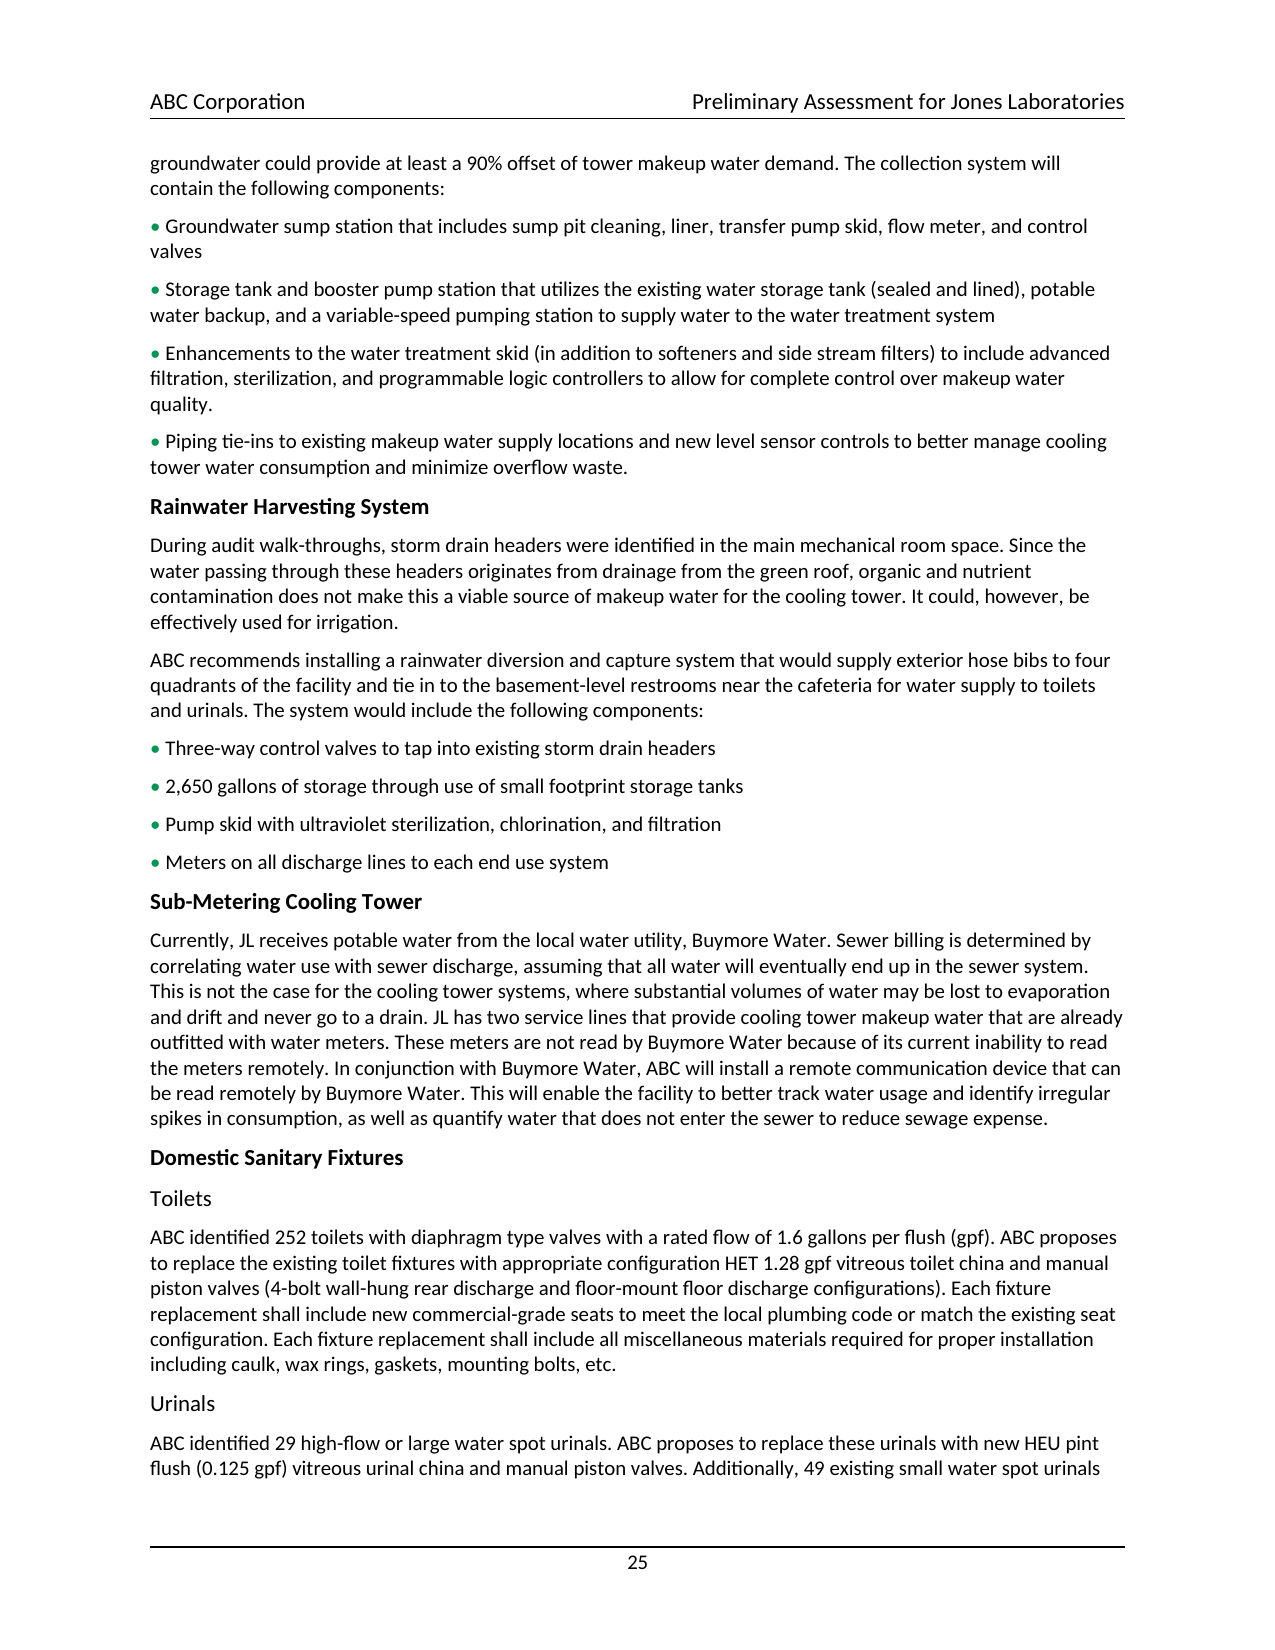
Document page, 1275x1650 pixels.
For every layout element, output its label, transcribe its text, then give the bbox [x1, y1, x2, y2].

text • Meters on all discharge lines to each end use system [150, 849, 1125, 875]
text Toilets [150, 1184, 1125, 1212]
text Urinals [150, 1389, 1125, 1418]
text • Groundwater sump station that includes sump pit cleaning, liner, transfer pump skid, flow meter, and control valves [150, 213, 1125, 264]
text Domestic Sanitary Fixtures [150, 1143, 1125, 1172]
text ABC recommends installing a rainwater diversion and capture system that would supply exterior hose bibs to four quadrants of the facility and tie in to the basement-level restrooms near the cafeteria for water supply to toilets and urinals. The system would include the following components: [150, 647, 1125, 723]
text Rainwater Harvesting System [150, 492, 1125, 520]
text During audit walk-throughs, storm drain headers were identified in the main mechanical room space. Since the water passing through these headers originates from drainage from the green roof, organic and nutrient contamination does not make this a viable source of makeup water for the cooling tower. It could, however, be effectively used for irrigation. [150, 533, 1125, 634]
text • Storage tank and booster pump station that utilizes the existing water storage tank (sealed and lined), potable water backup, and a variable-speed pumping station to supply water to the water treatment system [150, 277, 1125, 327]
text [150, 1430, 1125, 1481]
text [150, 150, 1125, 201]
text Currently, JL receives potable water from the local water utility, Buymore Water. Sewer billing is determined by correlating water use with sewer discharge, assuming that all water will eventually end up in the sewer system. This is not the case for the cooling tower systems, where substantial volumes of water may be lost to evaporation and drift and never go to a drain. JL has two service lines that provide cooling tower makeup water that are already outfitted with water meters. These meters are not read by Buymore Water because of its current inability to read the meters remotely. In conjunction with Buymore Water, ABC will install a remote communication device that can be read remotely by Buymore Water. This will enable the facility to better track water usage and identify irregular spikes in consumption, as well as quantify water that does not enter the sewer to reduce sewage expense. [150, 928, 1125, 1131]
text • Enhancements to the water treatment skid (in addition to softeners and side stream filters) to include advanced filtration, sterilization, and programmable logic controllers to allow for complete control over makeup water quality. [150, 340, 1125, 416]
text ABC identified 252 toilets with diaphragm type valves with a rated flow of 1.6 gallons per flush (gpf). ABC proposes to replace the existing toilet fixtures with appropriate configuration HET 1.28 gpf vitreous toilet china and manual piston valves (4-bolt wall-hung rear discharge and floor-mount floor discharge configurations). Each fixture replacement shall include new commercial-grade seats to meet the local plumbing code or match the existing seat configuration. Each fixture replacement shall include all miscellaneous materials required for proper installation including caulk, wax rings, gaskets, mounting bolts, etc. [150, 1224, 1125, 1377]
text • Three-way control valves to tap into existing storm drain headers [150, 736, 1125, 761]
text • 2,650 gallons of storage through use of small footprint storage tanks [150, 773, 1125, 799]
text • Pump skid with ultraviolet sterilization, chlorination, and filtration [150, 811, 1125, 837]
text • Piping tie-ins to existing makeup water supply locations and new level sensor controls to better manage cooling tower water consumption and minimize overflow waste. [150, 429, 1125, 479]
text Sub-Metering Cooling Tower [150, 887, 1125, 915]
